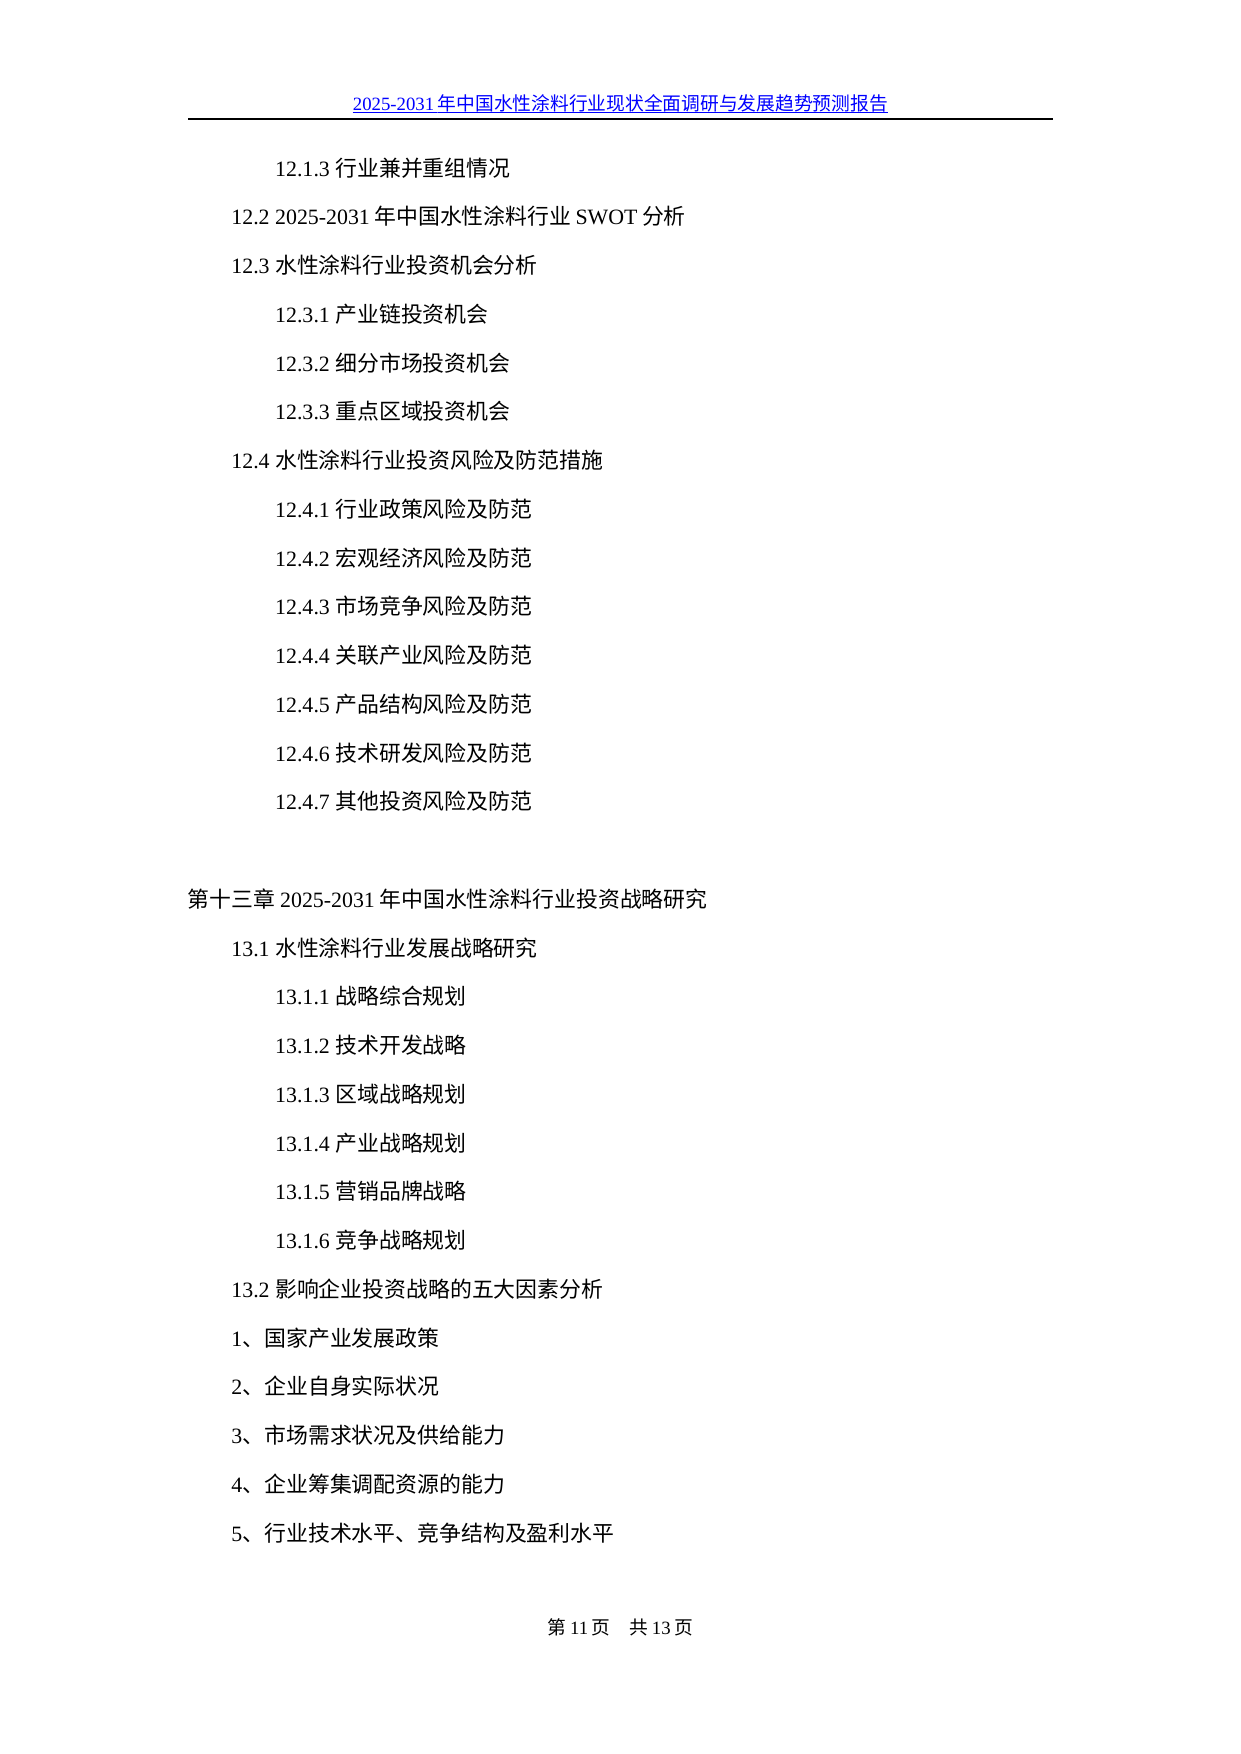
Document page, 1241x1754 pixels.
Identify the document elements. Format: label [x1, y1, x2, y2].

text [187, 150, 1053, 1548]
